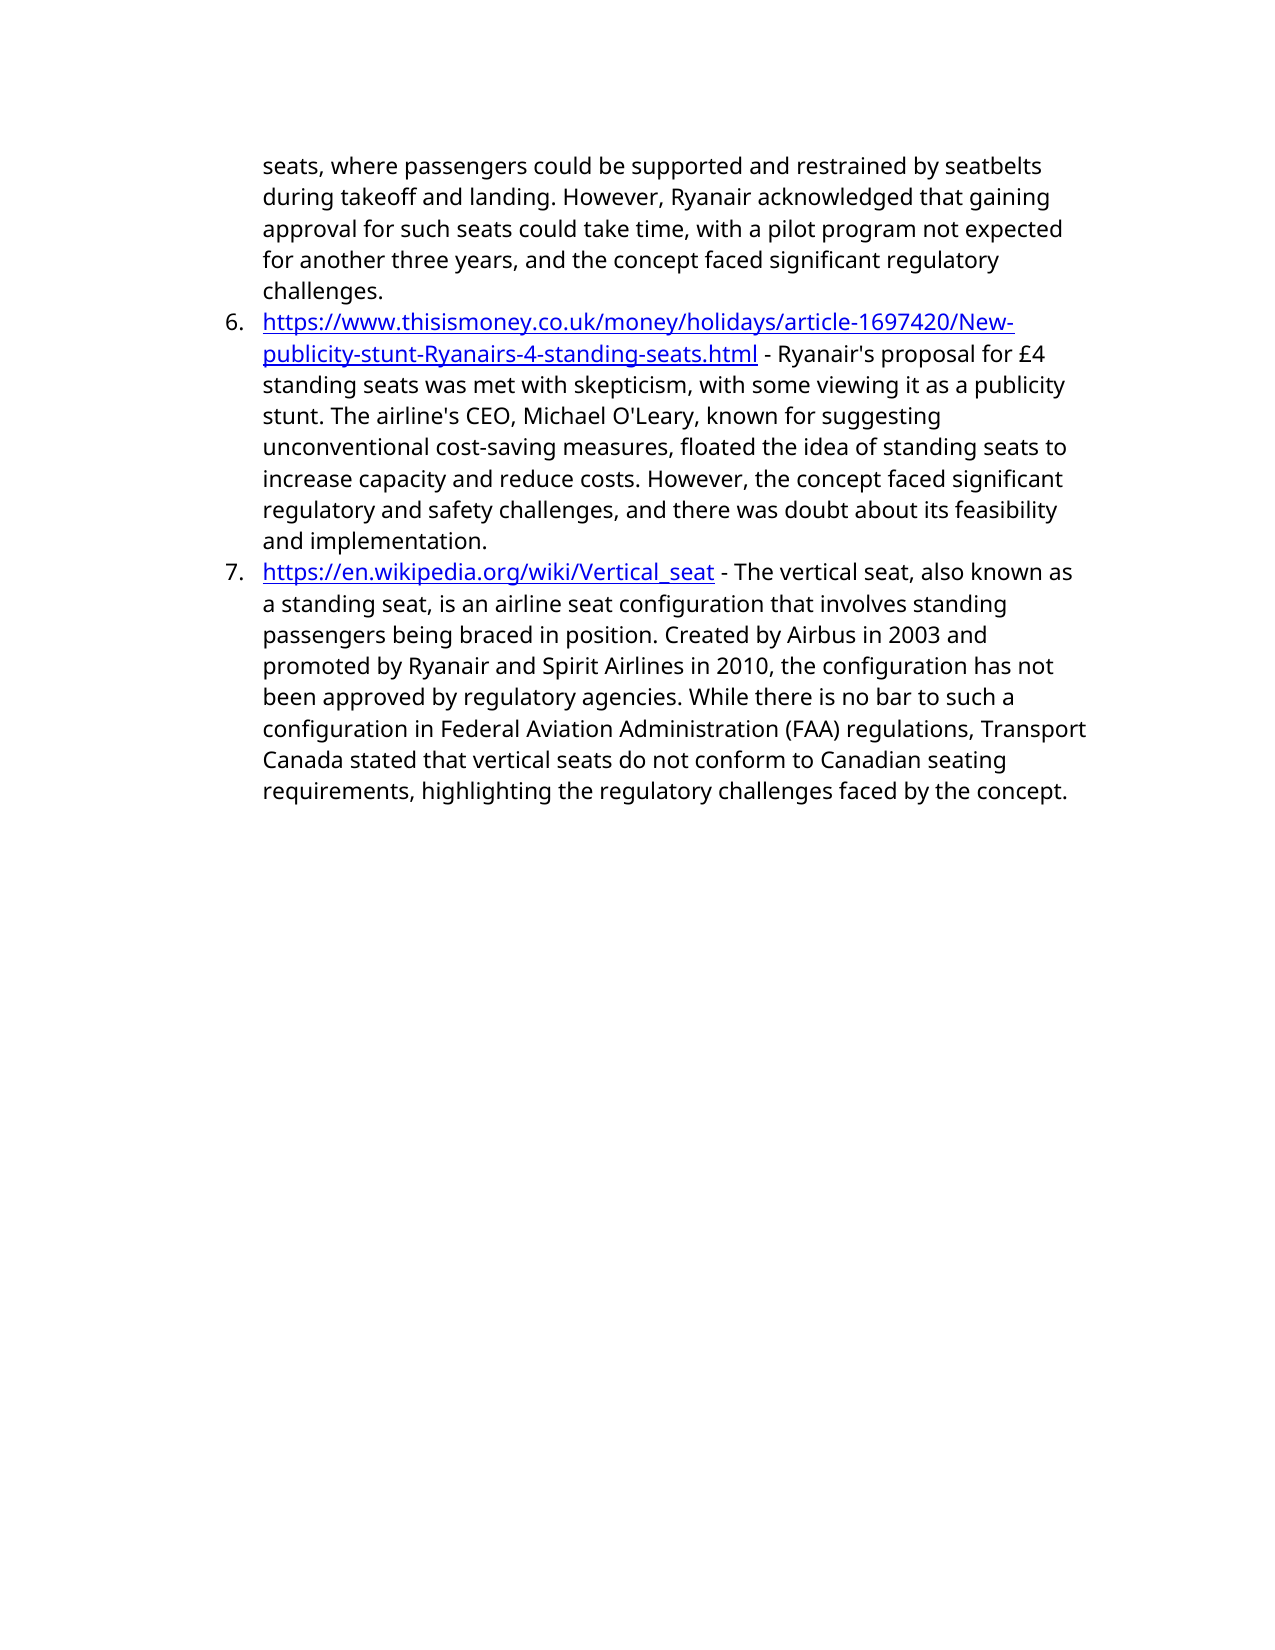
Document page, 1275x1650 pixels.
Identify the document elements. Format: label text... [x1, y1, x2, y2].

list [225, 150, 1087, 306]
list https://www.thisismoney.co.uk/money/holidays/article-1697420/New-publicity-stunt-Ryanairs-4-standing-seats.html - Ryanair's proposal for £4 standing seats was met with skepticism, with some viewing it as a publicity stunt. The airline's CEO, Michael O'Leary, known for suggesting unconventional cost-saving measures, floated the idea of standing seats to increase capacity and reduce costs. However, the concept faced significant regulatory and safety challenges, and there was doubt about its feasibility and implementation. [225, 306, 1087, 556]
list https://en.wikipedia.org/wiki/Vertical_seat - The vertical seat, also known as a standing seat, is an airline seat configuration that involves standing passengers being braced in position. Created by Airbus in 2003 and promoted by Ryanair and Spirit Airlines in 2010, the configuration has not been approved by regulatory agencies. While there is no bar to such a configuration in Federal Aviation Administration (FAA) regulations, Transport Canada stated that vertical seats do not conform to Canadian seating requirements, highlighting the regulatory challenges faced by the concept. [225, 556, 1087, 806]
